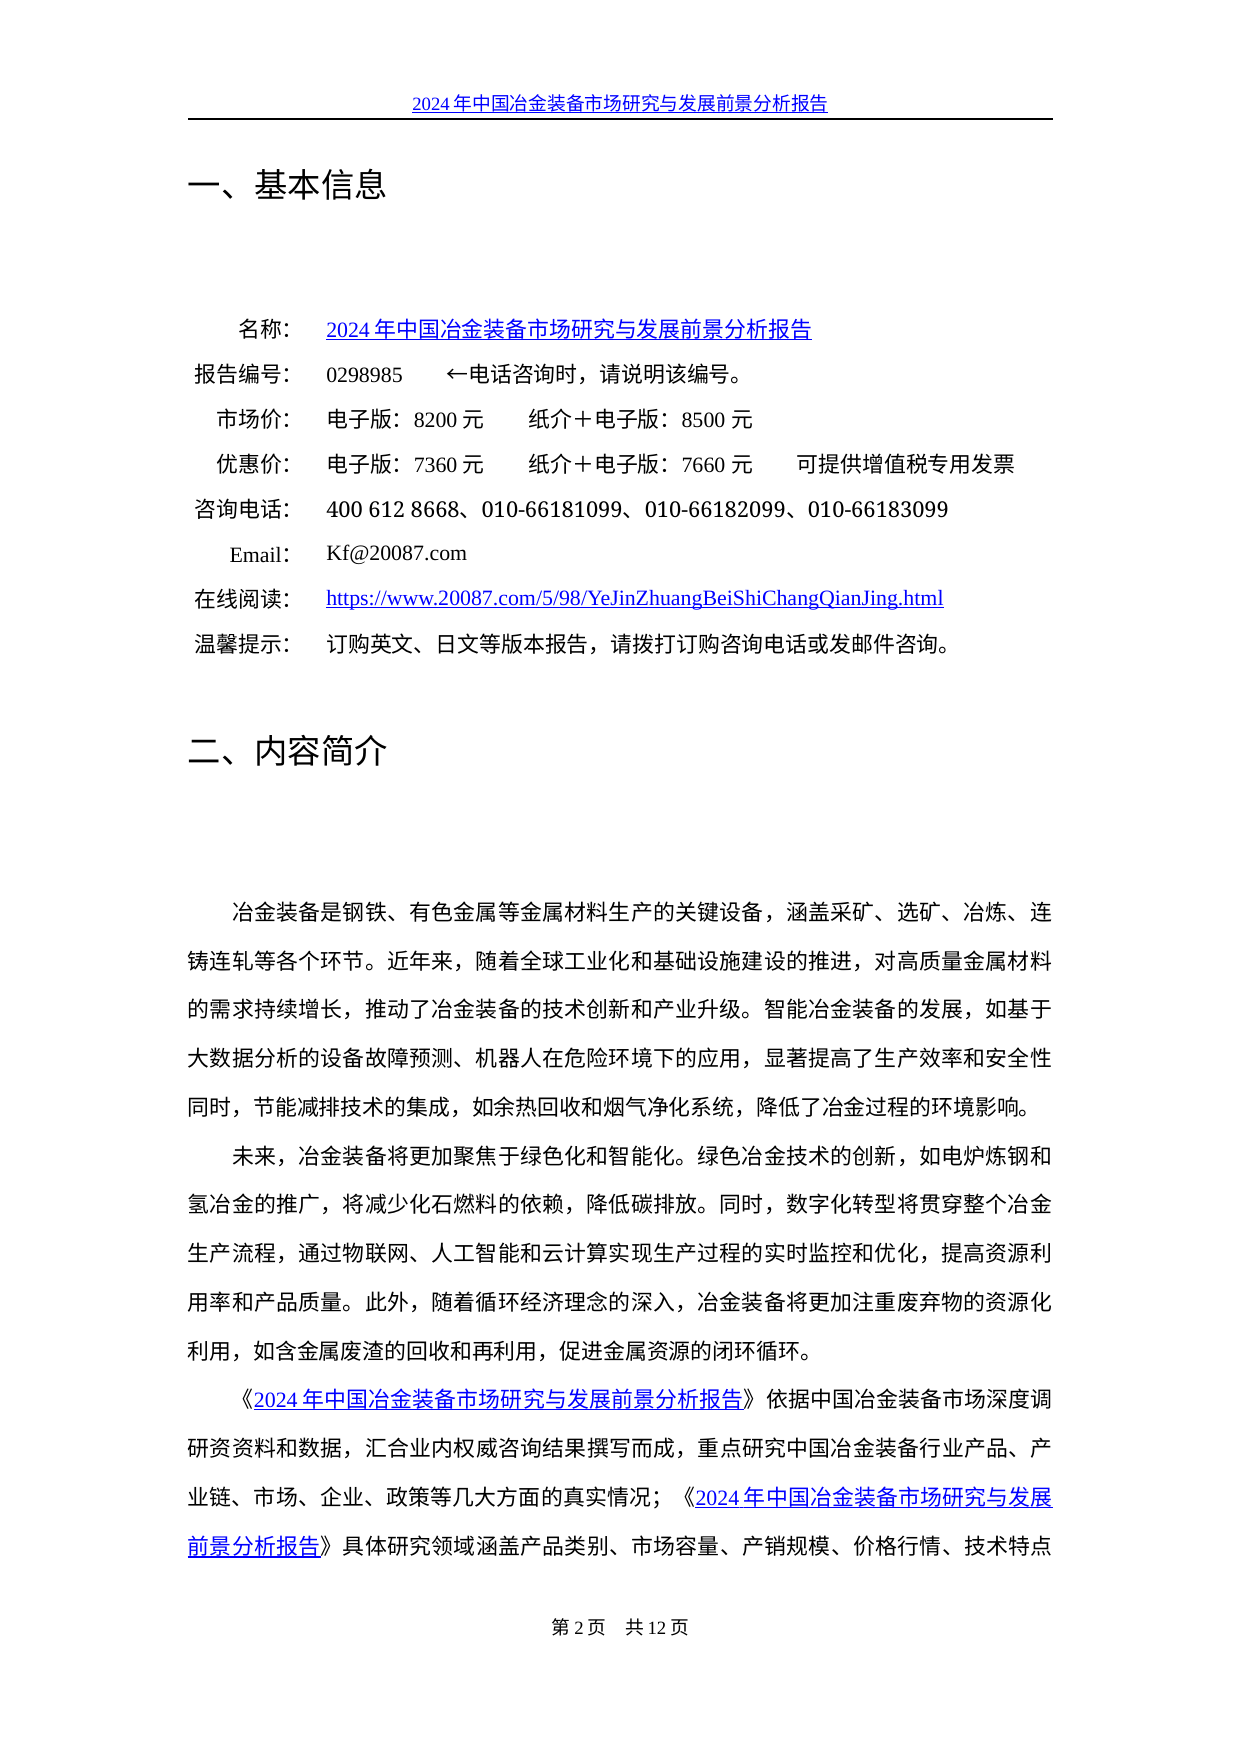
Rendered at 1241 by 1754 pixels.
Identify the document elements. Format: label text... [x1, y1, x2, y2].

table_cell 市场价： [167, 402, 315, 447]
table_cell 咨询电话： [167, 492, 315, 537]
table_cell 优惠价： [167, 447, 315, 492]
table_cell 报告编号： [167, 357, 315, 402]
table_cell Kf@20087.com [315, 537, 1073, 582]
table_cell 0298985 ←电话咨询时，请说明该编号。 [315, 357, 1073, 402]
title 一、基本信息 [187, 150, 1053, 215]
table_cell Email： [167, 537, 315, 582]
table_cell 温馨提示： [167, 627, 315, 672]
table_header 名称： [167, 312, 315, 357]
title 二、内容简介 [187, 717, 1053, 782]
table_cell 400 612 8668、010-66181099、010-66182099、010-66183099 [315, 492, 1073, 537]
table_cell 订购英文、日文等版本报告，请拨打订购咨询电话或发邮件咨询。 [315, 627, 1073, 672]
table_cell 在线阅读： [167, 582, 315, 627]
table_cell [315, 582, 1073, 627]
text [187, 894, 1053, 1561]
table_cell 电子版：7360 元 纸介＋电子版：7660 元 可提供增值税专用发票 [315, 447, 1073, 492]
table_cell 电子版：8200 元 纸介＋电子版：8500 元 [315, 402, 1073, 447]
table_header 2024年中国冶金装备市场研究与发展前景分析报告 [315, 312, 1073, 357]
